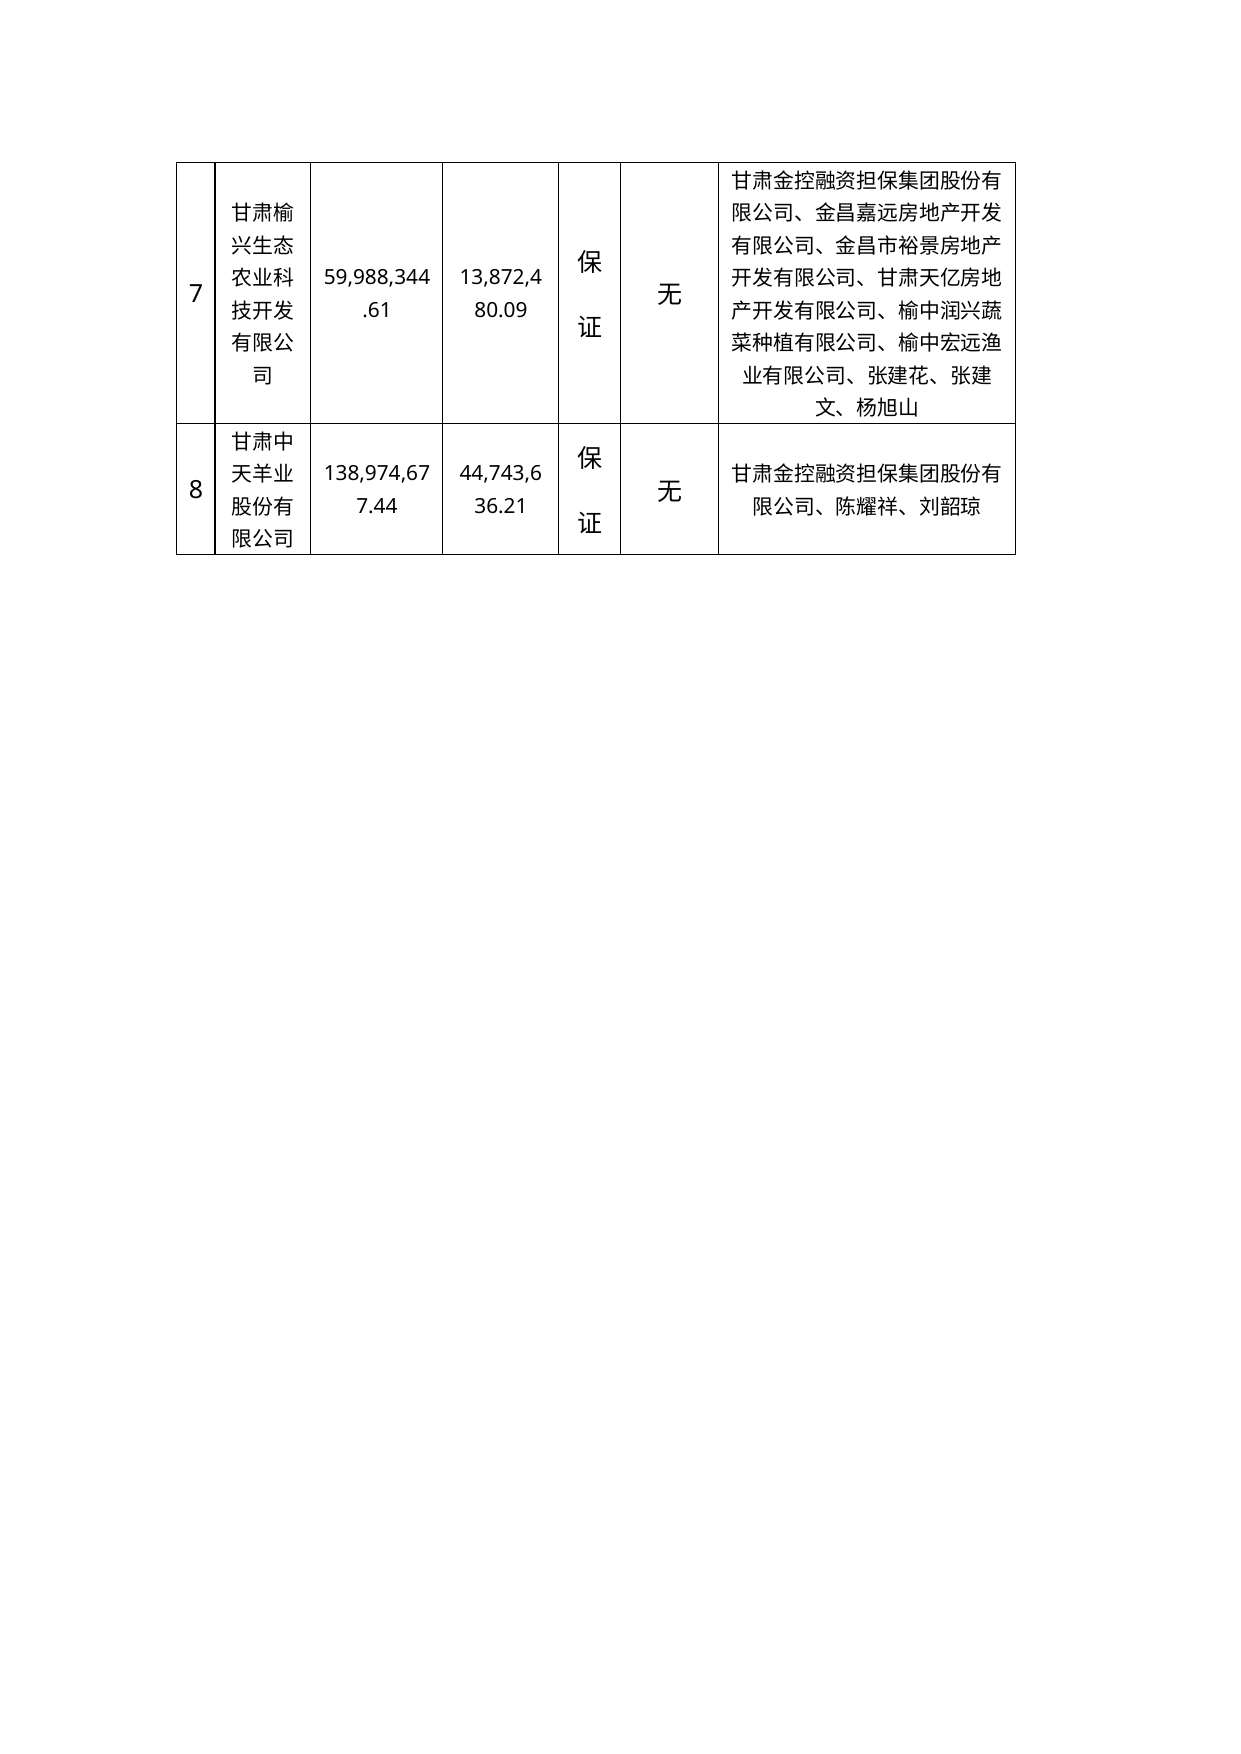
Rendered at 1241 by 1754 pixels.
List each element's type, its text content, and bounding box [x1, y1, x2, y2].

table_cell 44,743,636.21 [443, 424, 558, 554]
table_cell 保证 [559, 424, 620, 554]
table_cell 8 [177, 424, 214, 554]
table_cell 138,974,677.44 [311, 424, 442, 554]
table_cell 保证 [559, 163, 620, 423]
table_cell 无 [621, 424, 718, 554]
table_cell 甘肃金控融资担保集团股份有限公司、金昌嘉远房地产开发有限公司、金昌市裕景房地产开发有限公司、甘肃天亿房地产开发有限公司、榆中润兴蔬菜种植有限公司、榆中宏远渔业有限公司、张建花、张建文、杨旭山 [719, 163, 1015, 423]
table_cell 甘肃金控融资担保集团股份有限公司、陈耀祥、刘韶琼 [719, 424, 1015, 554]
table_cell 甘肃榆兴生态农业科技开发有限公司 [216, 163, 310, 423]
table_cell 59,988,344.61 [311, 163, 442, 423]
table_cell 13,872,480.09 [443, 163, 558, 423]
table_cell 无 [621, 163, 718, 423]
table_cell 7 [177, 163, 214, 423]
table_cell 甘肃中天羊业股份有限公司 [216, 424, 310, 554]
